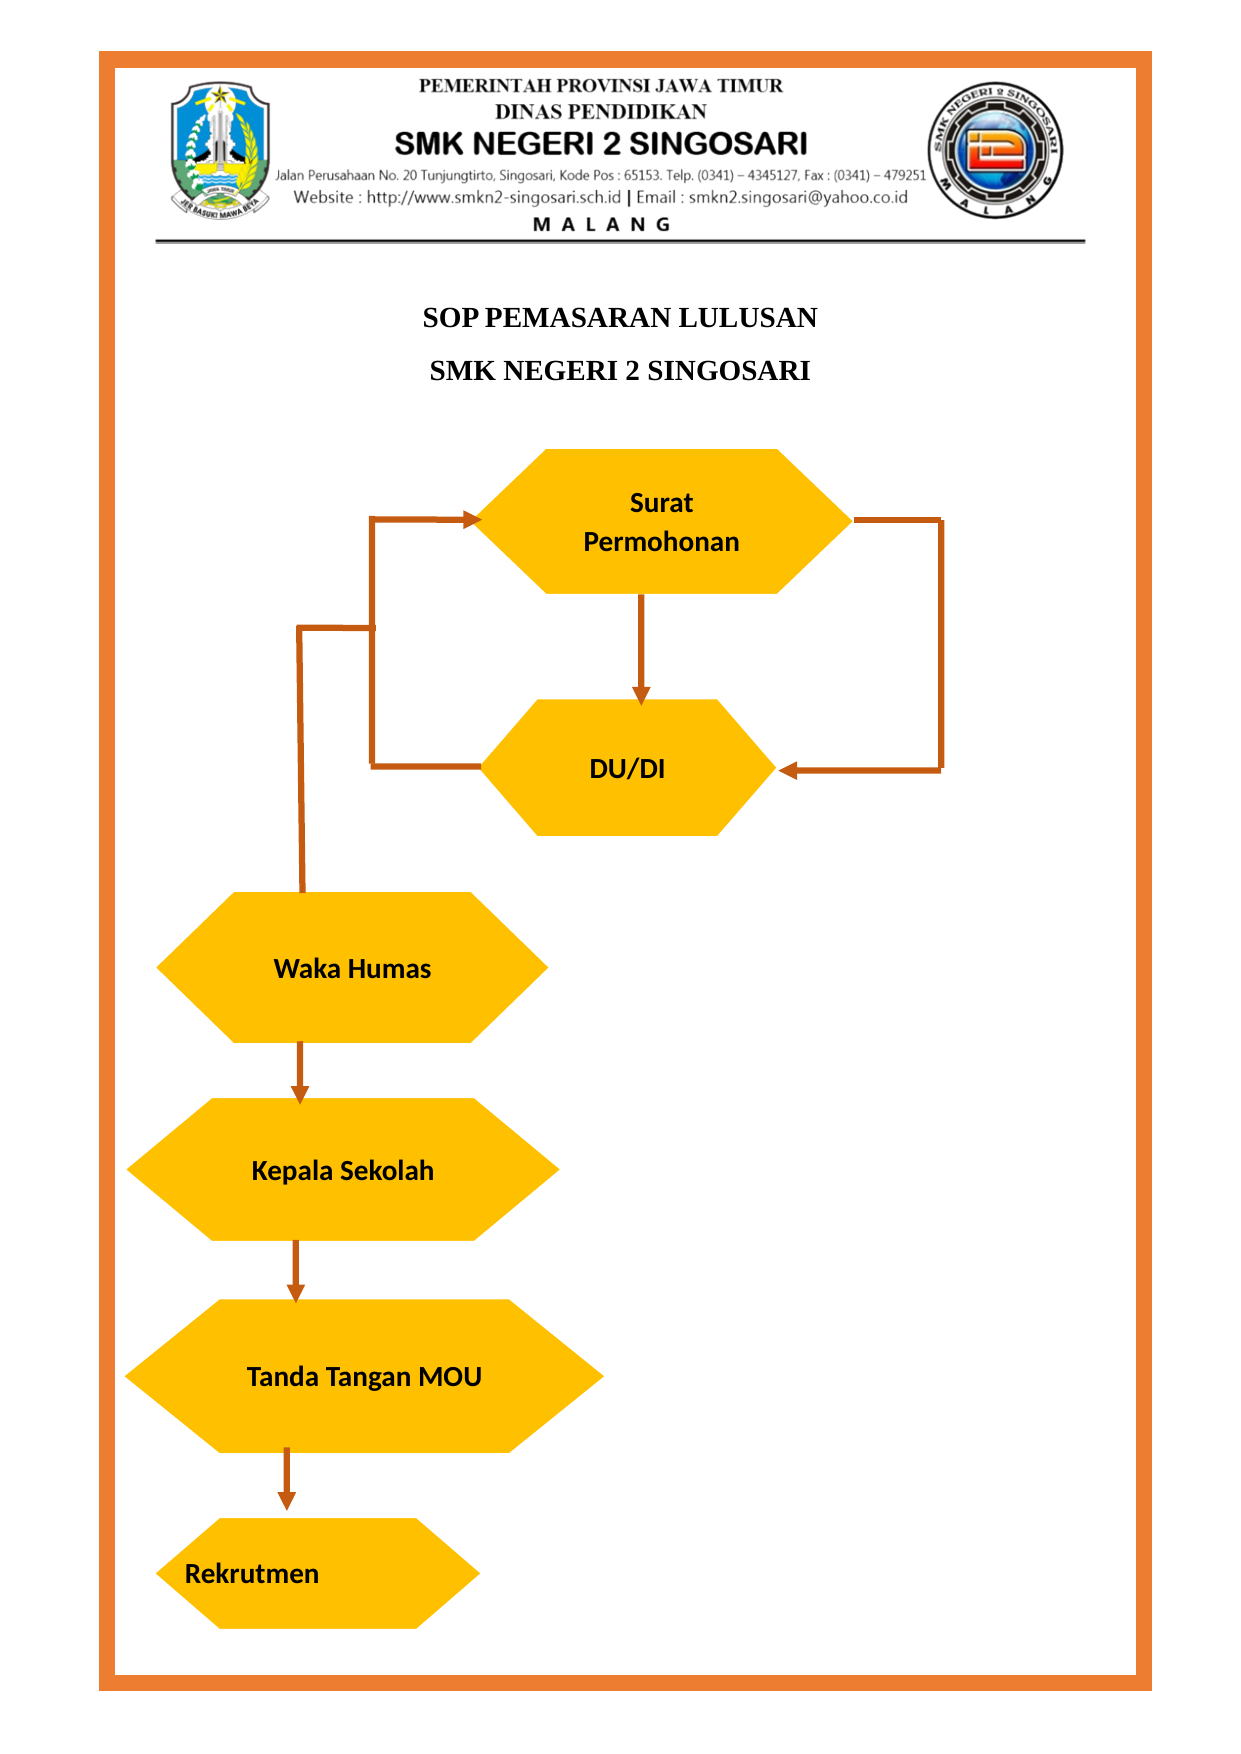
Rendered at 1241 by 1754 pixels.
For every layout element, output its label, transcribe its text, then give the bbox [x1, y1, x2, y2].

picture [150, 73, 1091, 248]
text P [586, 1356, 1090, 1390]
text SOP PEMASARAN LULUSAN [150, 300, 1090, 333]
text SMK NEGERI 2 SINGOSARI [150, 353, 1090, 386]
